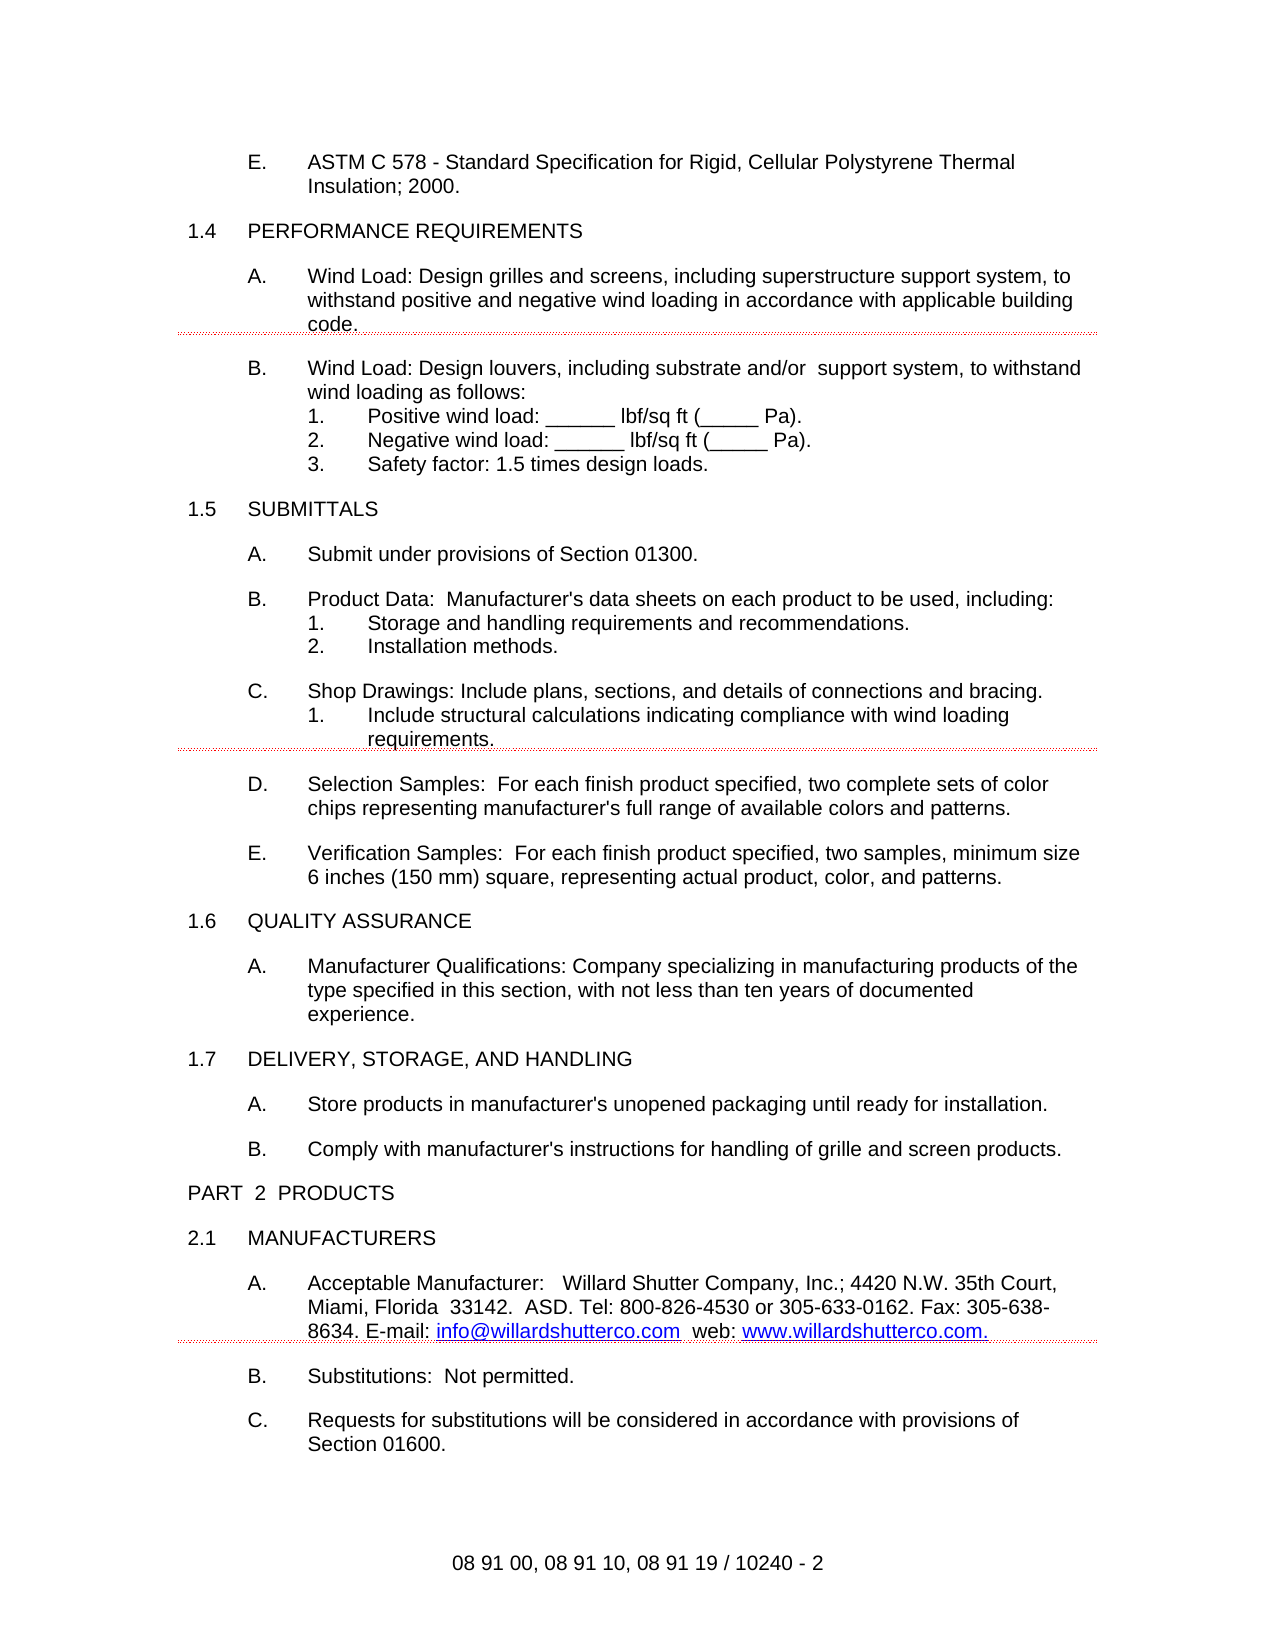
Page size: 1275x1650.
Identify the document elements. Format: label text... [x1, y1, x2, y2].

list Product Data: Manufacturer's data sheets on each product to be used, including: [247, 586, 1087, 610]
list Store products in manufacturer's unopened packaging until ready for installation. [247, 1092, 1087, 1116]
list Safety factor: 1.5 times design loads. [307, 452, 1087, 476]
list ASTM C 578 - Standard Specification for Rigid, Cellular Polystyrene Thermal Insulation; 2000. [247, 150, 1087, 198]
list SUBMITTALS [187, 497, 1087, 521]
list Wind Load: Design louvers, including substrate and/or support system, to withstand wind loading as follows: [247, 356, 1087, 404]
list PERFORMANCE REQUIREMENTS [187, 219, 1087, 243]
list Acceptable Manufacturer: Willard Shutter Company, Inc.; 4420 N.W. 35th Court, Miami, Florida 33142. ASD. Tel: 800-826-4530 or 305-633-0162. Fax: 305-638-8634. E-mail: info@willardshutterco.com web: www.willardshutterco.com. [247, 1271, 1087, 1343]
list Include structural calculations indicating compliance with wind loading requirements. [307, 703, 1087, 751]
list MANUFACTURERS [187, 1226, 1087, 1250]
list Storage and handling requirements and recommendations. [307, 610, 1087, 634]
list Negative wind load: ______ lbf/sq ft (_____ Pa). [307, 428, 1087, 452]
list Manufacturer Qualifications: Company specializing in manufacturing products of the type specified in this section, with not less than ten years of documented experience. [247, 954, 1087, 1026]
list Wind Load: Design grilles and screens, including superstructure support system, to withstand positive and negative wind loading in accordance with applicable building code. [247, 263, 1087, 335]
list Shop Drawings: Include plans, sections, and details of connections and bracing. [247, 679, 1087, 703]
list Comply with manufacturer's instructions for handling of grille and screen products. [247, 1136, 1087, 1160]
list QUALITY ASSURANCE [187, 909, 1087, 933]
list Submit under provisions of Section 01300. [247, 542, 1087, 566]
list Substitutions: Not permitted. [247, 1363, 1087, 1387]
list Verification Samples: For each finish product specified, two samples, minimum size 6 inches (150 mm) square, representing actual product, color, and patterns. [247, 841, 1087, 888]
list Selection Samples: For each finish product specified, two complete sets of color chips representing manufacturer's full range of available colors and patterns. [247, 772, 1087, 820]
list Positive wind load: ______ lbf/sq ft (_____ Pa). [307, 404, 1087, 428]
list PRODUCTS [187, 1181, 1087, 1205]
list Requests for substitutions will be considered in accordance with provisions of Section 01600. [247, 1408, 1087, 1456]
list Installation methods. [307, 634, 1087, 658]
list DELIVERY, STORAGE, AND HANDLING [187, 1047, 1087, 1071]
